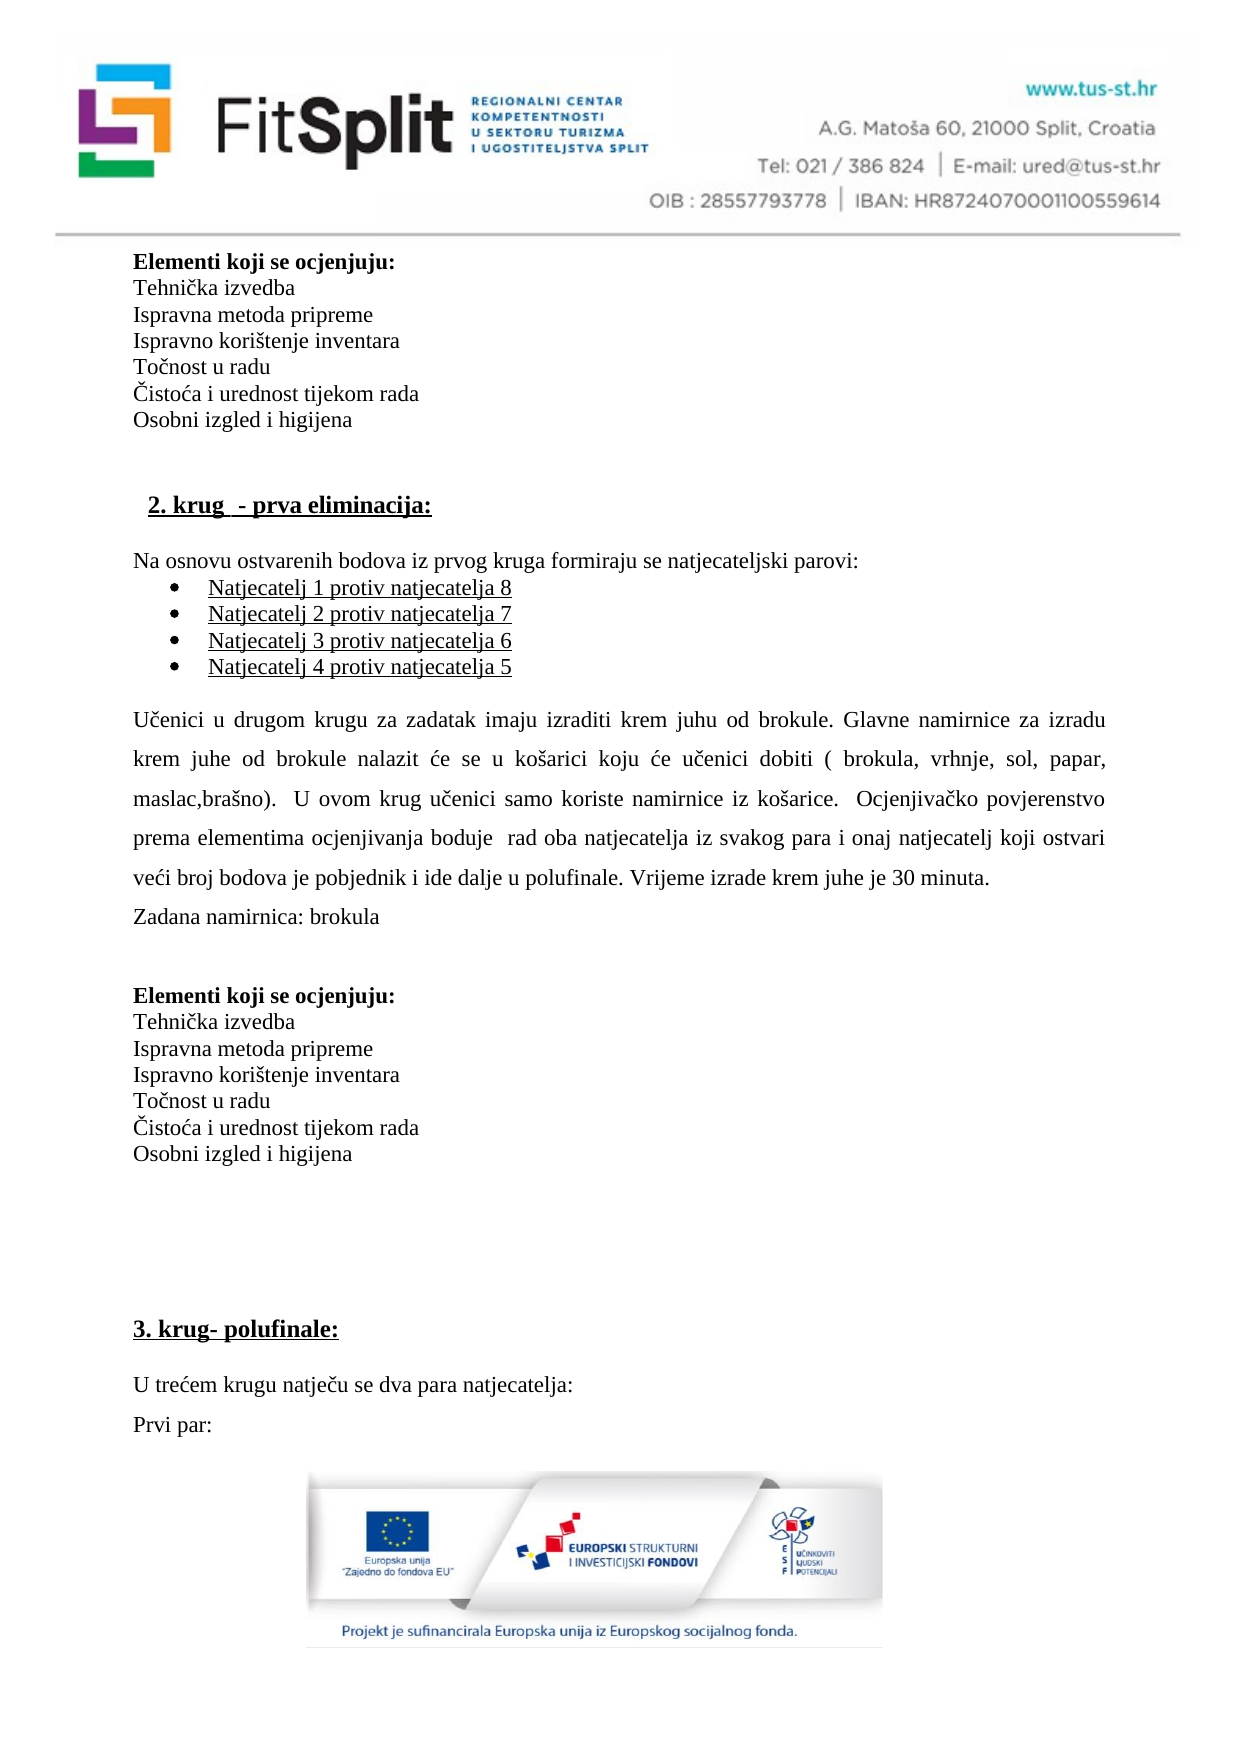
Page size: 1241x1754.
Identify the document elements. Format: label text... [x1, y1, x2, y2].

text Na osnovu ostvarenih bodova iz prvog kruga formiraju se natjecateljski parovi: [133, 548, 1107, 574]
text Osobni izgled i higijena [133, 1140, 1107, 1167]
text Točnost u radu [133, 353, 1107, 380]
text Zadana namirnica: brokula [133, 903, 1107, 929]
text 3. krug- polufinale: [133, 1314, 1107, 1342]
text Ispravna metoda pripreme [133, 1035, 1107, 1061]
list Natjecatelj 2 protiv natjecatelja 7 [170, 600, 1107, 627]
picture [306, 1471, 883, 1648]
text Ispravno korištenje inventara [133, 327, 1107, 353]
text Čistoća i urednost tijekom rada [133, 1114, 1107, 1140]
text Ispravna metoda pripreme [133, 301, 1107, 327]
text Ispravno korištenje inventara [133, 1061, 1107, 1087]
list Natjecatelj 1 protiv natjecatelja 8 [170, 574, 1107, 600]
text Elementi koji se ocjenjuju: [133, 248, 1107, 274]
list Natjecatelj 3 protiv natjecatelja 6 [170, 627, 1107, 653]
subtitle 2. krug - prva eliminacija: [148, 490, 1107, 519]
text Čistoća i urednost tijekom rada [133, 380, 1107, 406]
text U trećem krugu natječu se dva para natjecatelja: [133, 1371, 1107, 1398]
text Osobni izgled i higijena [133, 406, 1107, 432]
list Natjecatelj 4 protiv natjecatelja 5 [170, 653, 1107, 679]
text Prvi par: [133, 1411, 1107, 1437]
text Učenici u drugom krugu za zadatak imaju izraditi krem juhu od brokule. Glavne namirnice za izradu krem juhe od brokule nalazit će se u košarici koju će učenici dobiti ( brokula, vrhnje, sol, papar, maslac,brašno). U ovom krug učenici samo koriste namirnice iz košarice. Ocjenjivačko povjerenstvo prema elementima ocjenjivanja boduje rad oba natjecatelja iz svakog para i onaj natjecatelj koji ostvari veći broj bodova je pobjednik i ide dalje u polufinale. Vrijeme izrade krem juhe je 30 minuta. [133, 706, 1107, 890]
picture [54, 32, 1200, 249]
text Elementi koji se ocjenjuju: [133, 982, 1107, 1008]
text Točnost u radu [133, 1087, 1107, 1114]
text Tehnička izvedba [133, 1008, 1107, 1035]
text Tehnička izvedba [133, 274, 1107, 301]
